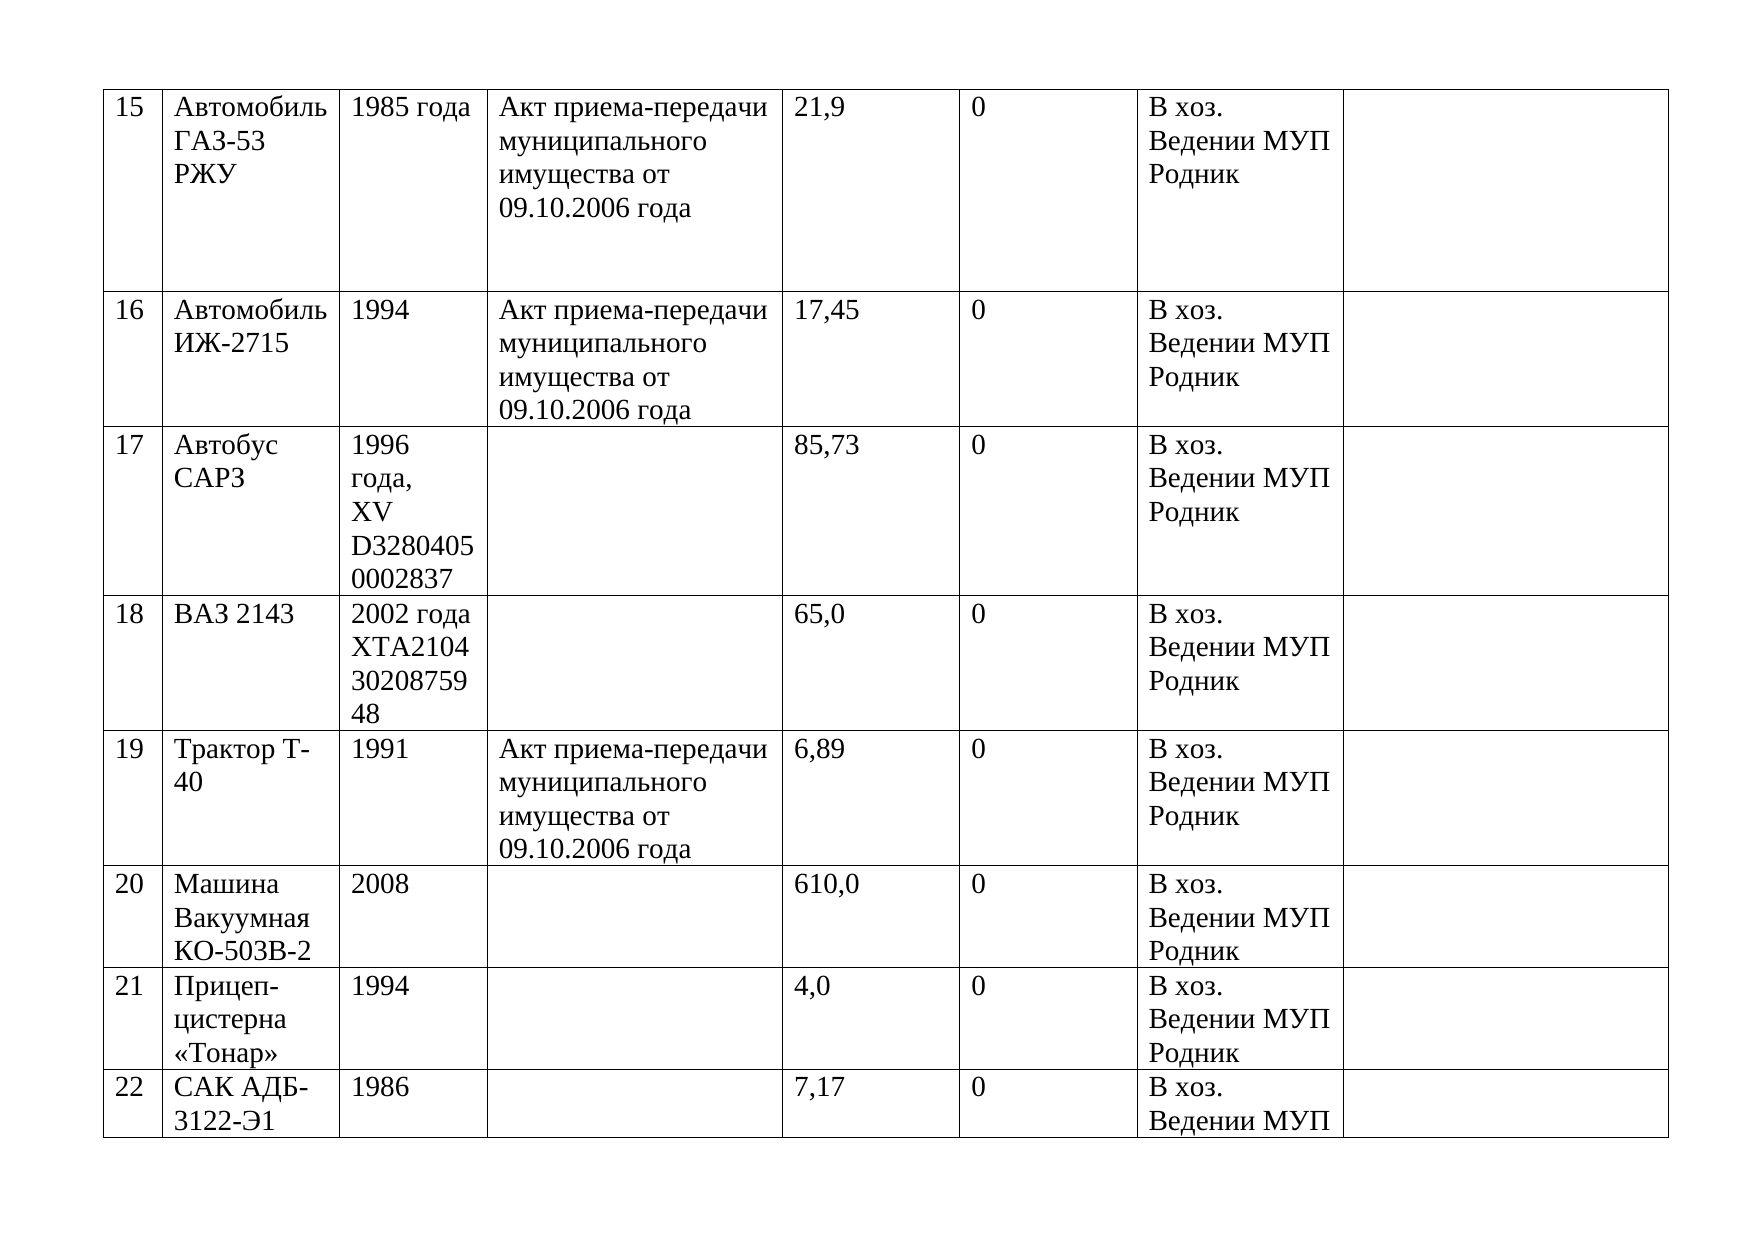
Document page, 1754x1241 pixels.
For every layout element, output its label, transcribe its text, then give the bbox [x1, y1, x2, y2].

table_cell 0 [960, 866, 1137, 967]
table_cell Машина Вакуумная КО-503В-2 [163, 866, 339, 967]
table_cell 610,0 [783, 866, 959, 967]
table_cell В хоз. Ведении МУП Родник [1138, 427, 1343, 595]
table_cell 0 [960, 596, 1137, 730]
table_cell 19 [104, 731, 162, 865]
table_cell 18 [104, 596, 162, 730]
table_cell 1994 [340, 292, 487, 426]
table_cell [1344, 292, 1668, 426]
table_cell 1994 [340, 968, 487, 1068]
table_cell 2008 [340, 866, 487, 967]
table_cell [1138, 90, 1343, 291]
table_cell 2002 года ХТА21043020875948 [340, 596, 487, 730]
table_cell 65,0 [783, 596, 959, 730]
table_cell ВАЗ 2143 [163, 596, 339, 730]
table_cell [1344, 90, 1668, 291]
table_cell В хоз. Ведении МУП Родник [1138, 731, 1343, 865]
table_cell [1344, 1070, 1668, 1137]
table_cell 1991 [340, 731, 487, 865]
table_cell Автомобиль ГАЗ-53 РЖУ [163, 90, 339, 291]
table_cell 17 [104, 427, 162, 595]
table_cell 16 [104, 292, 162, 426]
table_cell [488, 90, 782, 291]
table_cell 1985 года [340, 90, 487, 291]
table_cell [1344, 596, 1668, 730]
table_cell 17,45 [783, 292, 959, 426]
table_cell В хоз. Ведении МУП Родник [1138, 866, 1343, 967]
table_cell 20 [104, 866, 162, 967]
table_cell 7,17 [783, 1070, 959, 1137]
table_cell В хоз. Ведении МУП Родник [1138, 292, 1343, 426]
table_cell 0 [960, 968, 1137, 1068]
table_cell 85,73 [783, 427, 959, 595]
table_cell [488, 292, 782, 426]
table_cell 22 [104, 1070, 162, 1137]
table_cell Автобус САРЗ [163, 427, 339, 595]
table_cell [488, 1070, 782, 1137]
table_cell 0 [960, 90, 1137, 291]
table_cell [1344, 427, 1668, 595]
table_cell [1138, 1070, 1343, 1137]
table_cell В хоз. Ведении МУП Родник [1138, 968, 1343, 1068]
table_cell [488, 866, 782, 967]
table_cell [488, 596, 782, 730]
table_cell В хоз. Ведении МУП Родник [1138, 596, 1343, 730]
table_cell [488, 968, 782, 1068]
table_cell 15 [104, 90, 162, 291]
table_cell 0 [960, 731, 1137, 865]
table_cell 6,89 [783, 731, 959, 865]
table_cell 21 [104, 968, 162, 1068]
table_cell [1344, 866, 1668, 967]
table_cell [1344, 731, 1668, 865]
table_cell 4,0 [783, 968, 959, 1068]
table_cell 1986 [340, 1070, 487, 1137]
table_cell [488, 427, 782, 595]
table_cell 0 [960, 1070, 1137, 1137]
table_cell 0 [960, 292, 1137, 426]
table_cell Трактор Т-40 [163, 731, 339, 865]
table_cell САК АДБ-3122-Э1 [163, 1070, 339, 1137]
table_cell Автомобиль ИЖ-2715 [163, 292, 339, 426]
table_cell 21,9 [783, 90, 959, 291]
table_cell Прицеп-цистерна «Тонар» [163, 968, 339, 1068]
table_cell 0 [960, 427, 1137, 595]
table_cell 1996 года, XVD32804050002837 [340, 427, 487, 595]
table_cell [1344, 968, 1668, 1068]
table_cell Акт приема-передачи муниципального имущества от 09.10.2006 года [488, 731, 782, 865]
